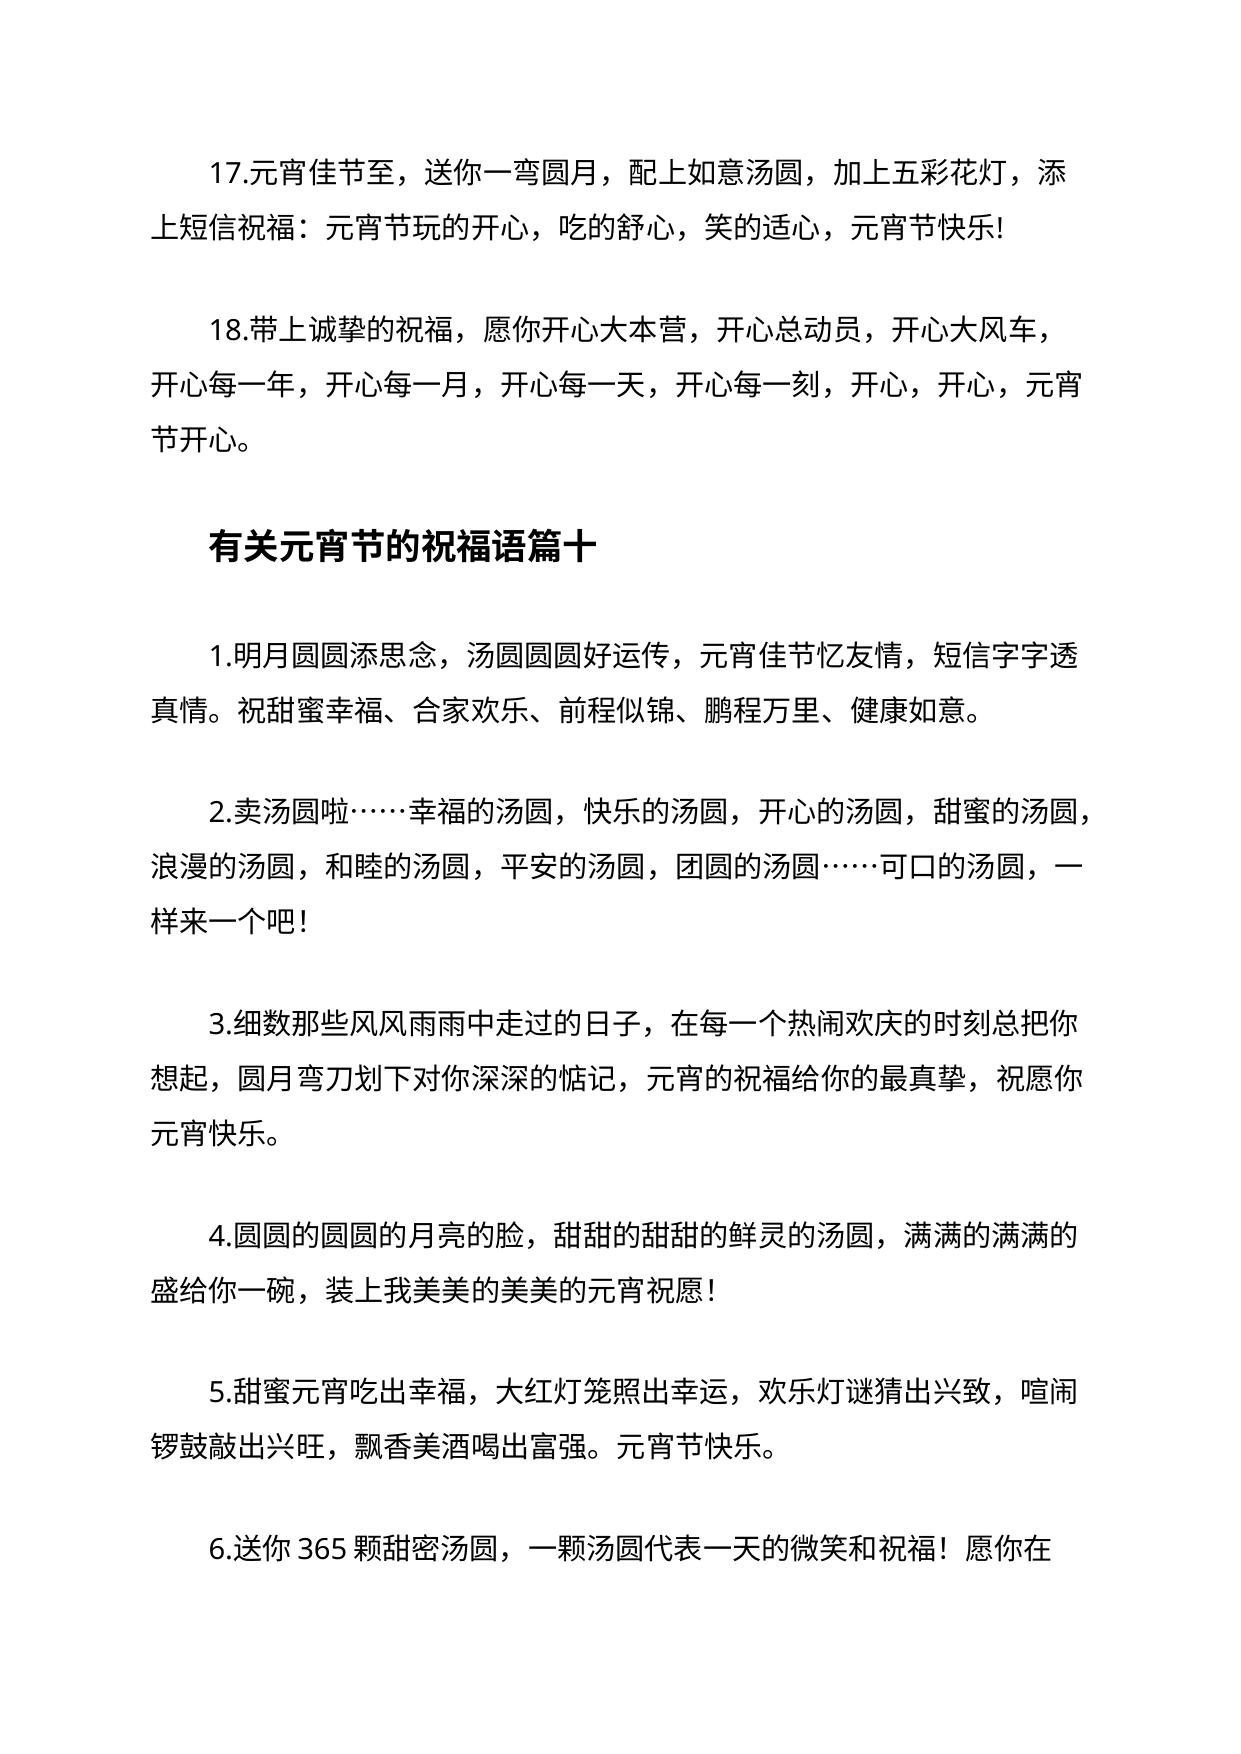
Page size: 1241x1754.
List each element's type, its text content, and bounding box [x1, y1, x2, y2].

text 2.卖汤圆啦……幸福的汤圆，快乐的汤圆，开心的汤圆，甜蜜的汤圆，浪漫的汤圆，和睦的汤圆，平安的汤圆，团圆的汤圆……可口的汤圆，一样来一个吧！ [150, 789, 1090, 941]
text 1.明月圆圆添思念，汤圆圆圆好运传，元宵佳节忆友情，短信字字透真情。祝甜蜜幸福、合家欢乐、前程似锦、鹏程万里、健康如意。 [150, 632, 1090, 729]
text 17.元宵佳节至，送你一弯圆月，配上如意汤圆，加上五彩花灯，添上短信祝福：元宵节玩的开心，吃的舒心，笑的适心，元宵节快乐! [150, 150, 1090, 247]
text 有关元宵节的祝福语篇十 [150, 519, 1090, 570]
text 18.带上诚挚的祝福，愿你开心大本营，开心总动员，开心大风车，开心每一年，开心每一月，开心每一天，开心每一刻，开心，开心，元宵节开心。 [150, 307, 1090, 459]
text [150, 1526, 1090, 1568]
text 4.圆圆的圆圆的月亮的脸，甜甜的甜甜的鲜灵的汤圆，满满的满满的盛给你一碗，装上我美美的美美的元宵祝愿！ [150, 1212, 1090, 1309]
text 3.细数那些风风雨雨中走过的日子，在每一个热闹欢庆的时刻总把你想起，圆月弯刀划下对你深深的惦记，元宵的祝福给你的最真挚，祝愿你元宵快乐。 [150, 1001, 1090, 1153]
text 5.甜蜜元宵吃出幸福，大红灯笼照出幸运，欢乐灯谜猜出兴致，喧闹锣鼓敲出兴旺，飘香美酒喝出富强。元宵节快乐。 [150, 1369, 1090, 1466]
